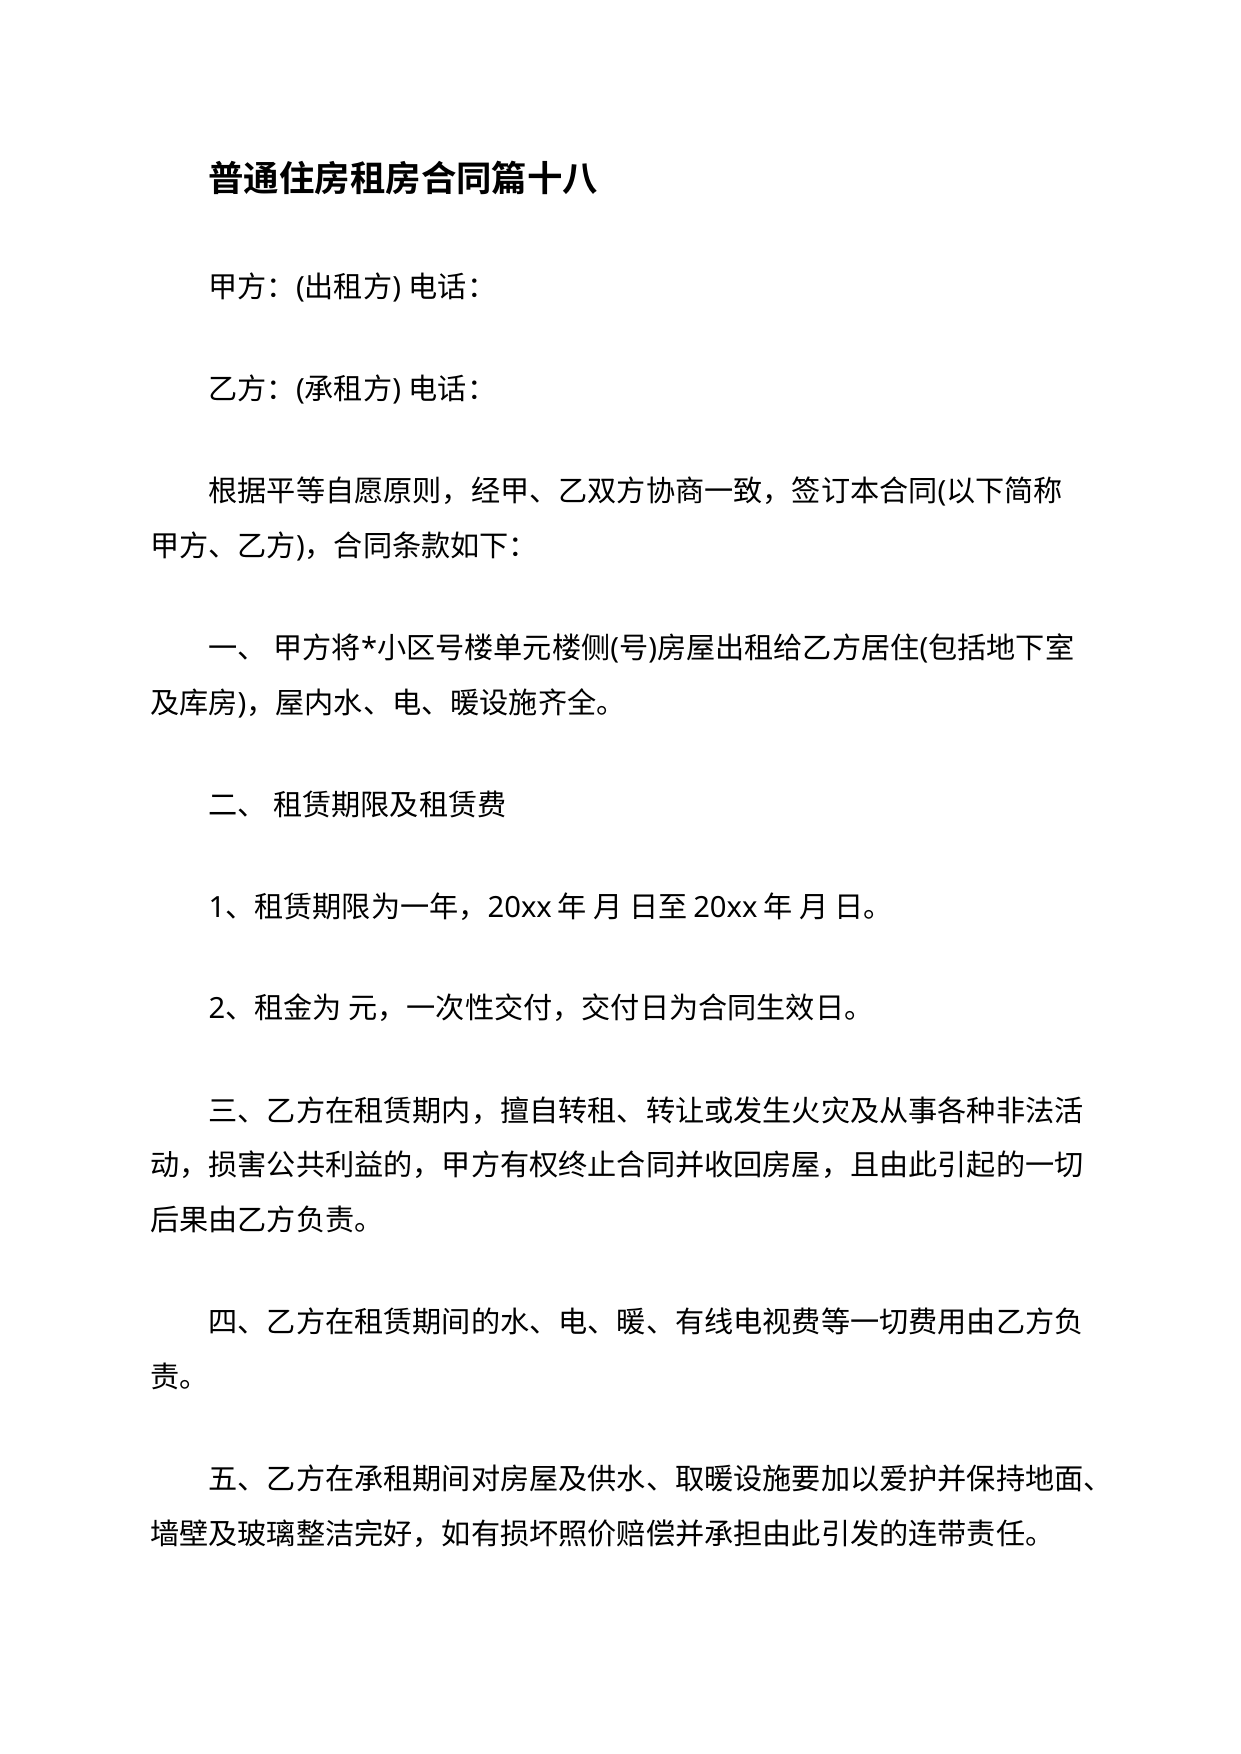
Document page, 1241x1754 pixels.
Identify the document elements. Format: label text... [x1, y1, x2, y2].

text 三、乙方在租赁期内，擅自转租、转让或发生火灾及从事各种非法活动，损害公共利益的，甲方有权终止合同并收回房屋，且由此引起的一切后果由乙方负责。 [150, 1087, 1090, 1239]
text 2、租金为 元，一次性交付，交付日为合同生效日。 [150, 985, 1090, 1027]
text 甲方：(出租方) 电话： [150, 263, 1090, 306]
text 四、乙方在租赁期间的水、电、暖、有线电视费等一切费用由乙方负责。 [150, 1299, 1090, 1396]
text 五、乙方在承租期间对房屋及供水、取暖设施要加以爱护并保持地面、墙壁及玻璃整洁完好，如有损坏照价赔偿并承担由此引发的连带责任。 [150, 1455, 1090, 1552]
text 一、 甲方将*小区号楼单元楼侧(号)房屋出租给乙方居住(包括地下室及库房)，屋内水、电、暖设施齐全。 [150, 624, 1090, 722]
text 二、 租赁期限及租赁费 [150, 781, 1090, 824]
text 乙方：(承租方) 电话： [150, 365, 1090, 408]
text 普通住房租房合同篇十八 [150, 150, 1090, 201]
text 根据平等自愿原则，经甲、乙双方协商一致，签订本合同(以下简称甲方、乙方)，合同条款如下： [150, 467, 1090, 565]
text 1、租赁期限为一年，20xx年 月 日至20xx年 月 日。 [150, 883, 1090, 926]
